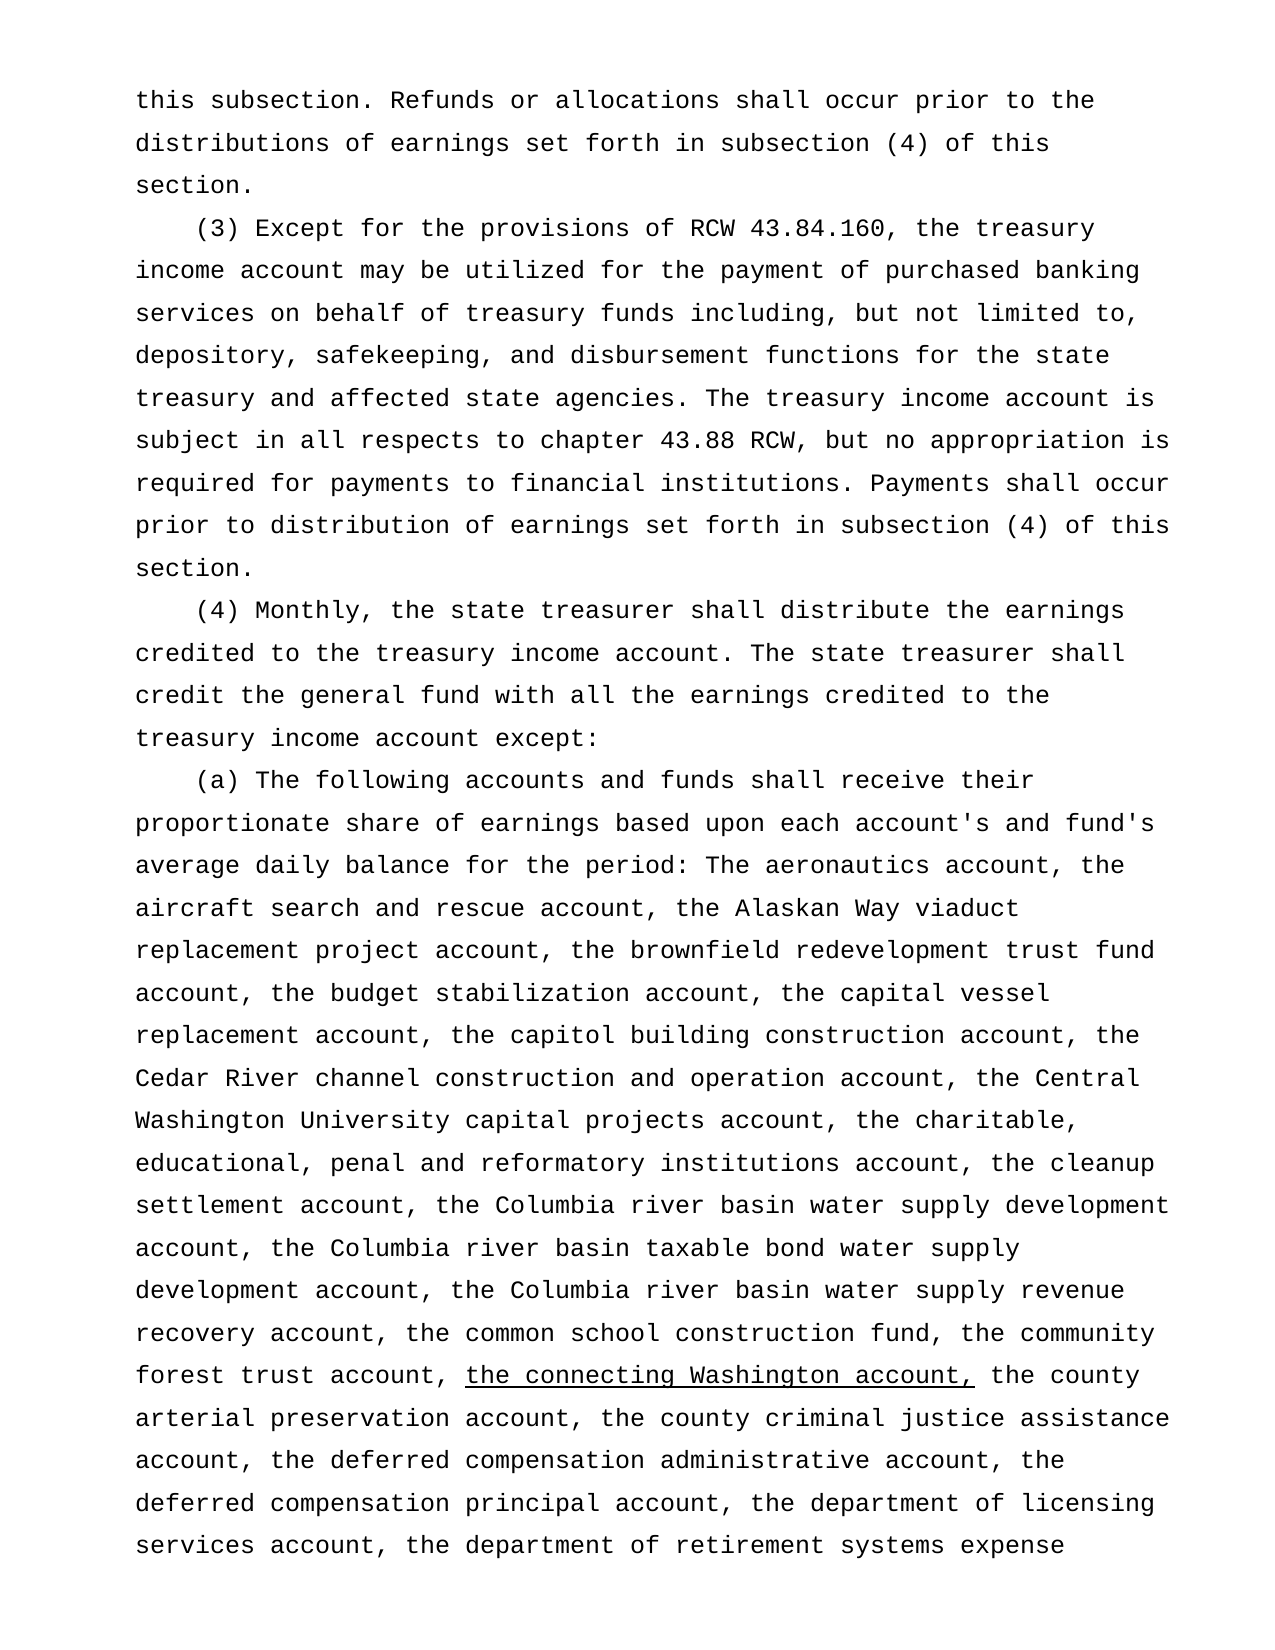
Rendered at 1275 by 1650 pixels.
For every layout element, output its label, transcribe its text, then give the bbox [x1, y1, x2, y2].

text (3) Except for the provisions of RCW 43.84.160, the treasury income account may be utilized for the payment of purchased banking services on behalf of treasury funds including, but not limited to, depository, safekeeping, and disbursement functions for the state treasury and affected state agencies. The treasury income account is subject in all respects to chapter 43.88 RCW, but no appropriation is required for payments to financial institutions. Payments shall occur prior to distribution of earnings set forth in subsection (4) of this section. [135, 202, 1170, 585]
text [135, 75, 1170, 202]
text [135, 755, 1170, 1562]
text (4) Monthly, the state treasurer shall distribute the earnings credited to the treasury income account. The state treasurer shall credit the general fund with all the earnings credited to the treasury income account except: [135, 585, 1170, 755]
